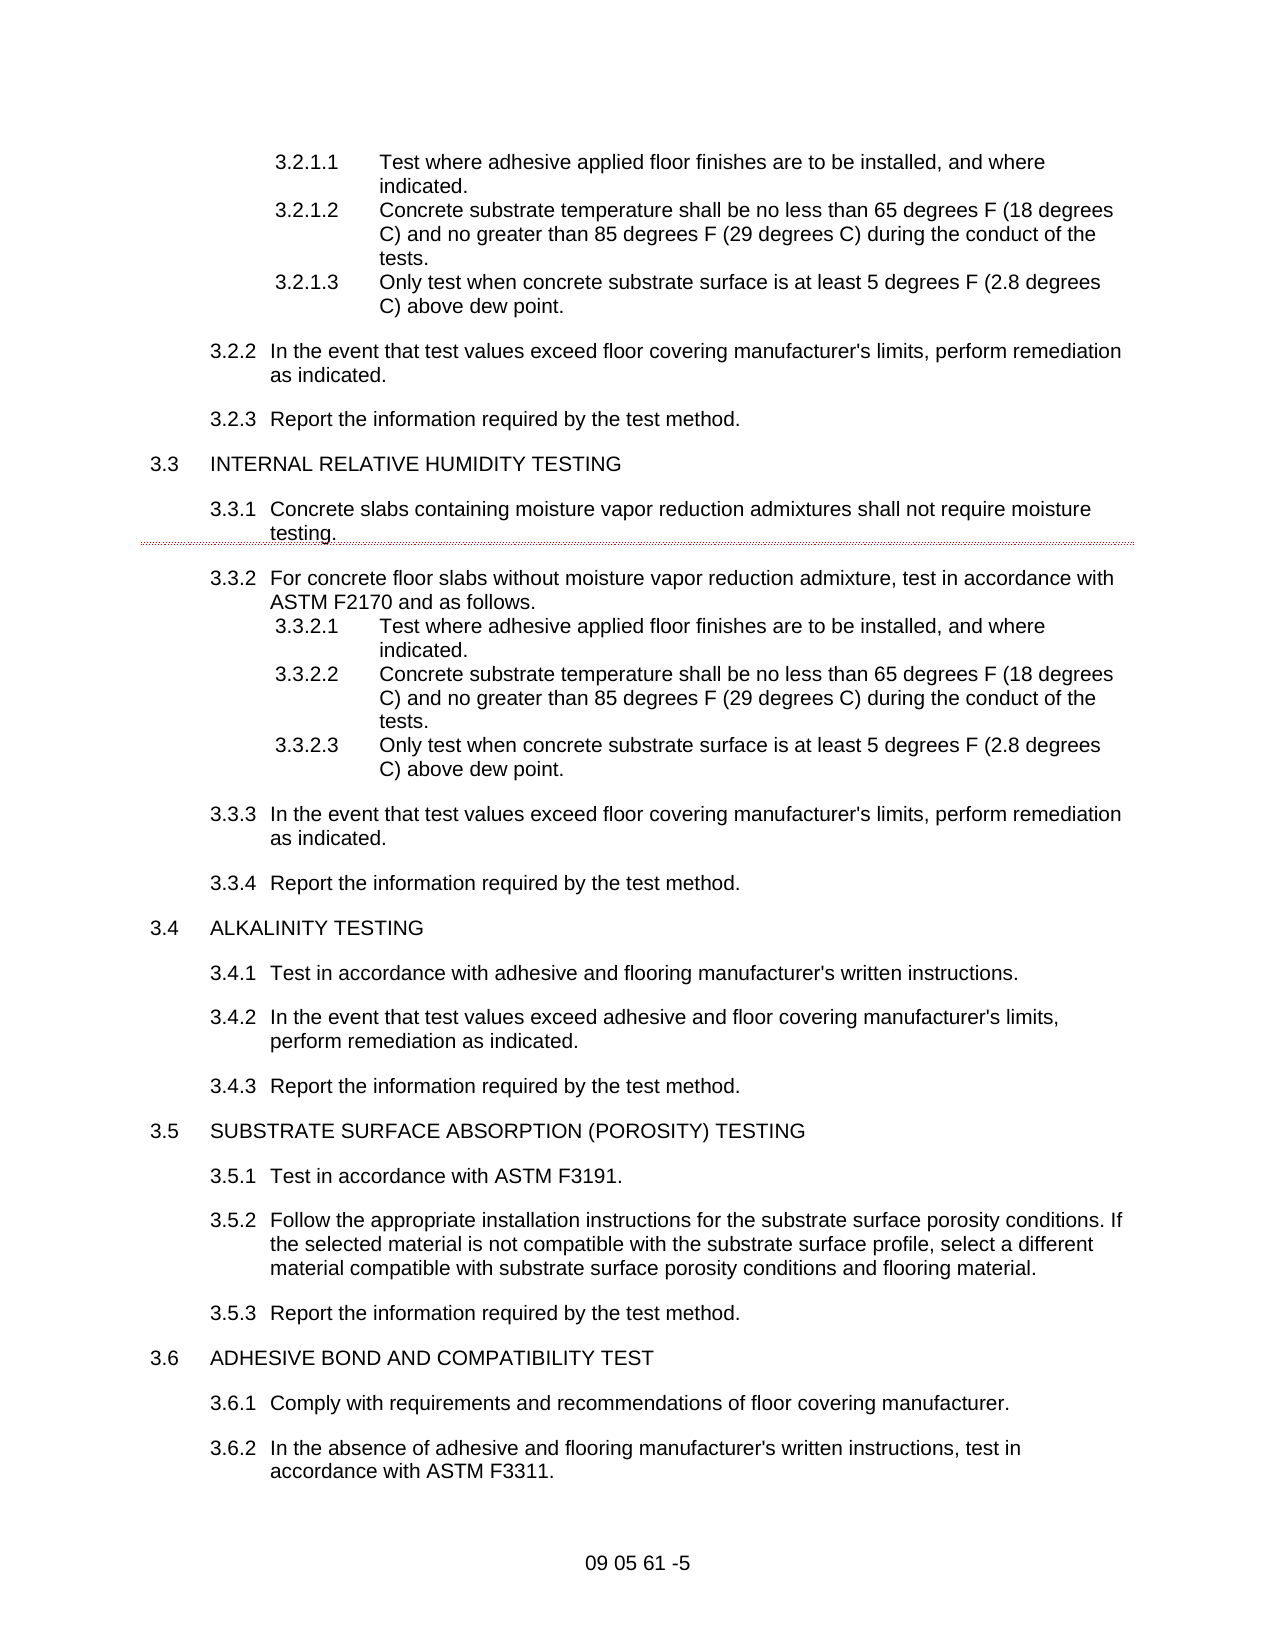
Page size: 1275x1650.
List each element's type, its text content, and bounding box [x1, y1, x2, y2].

list Only test when concrete substrate surface is at least 5 degrees F (2.8 degrees C) above dew point. [275, 270, 1125, 318]
list Report the information required by the test method. [210, 871, 1125, 895]
list INTERNAL RELATIVE HUMIDITY TESTING [150, 452, 1125, 476]
list In the absence of adhesive and flooring manufacturer's written instructions, test in accordance with ASTM F3311. [210, 1435, 1125, 1483]
list Concrete substrate temperature shall be no less than 65 degrees F (18 degrees C) and no greater than 85 degrees F (29 degrees C) during the conduct of the tests. [275, 661, 1125, 733]
list SUBSTRATE SURFACE ABSORPTION (POROSITY) TESTING [150, 1119, 1125, 1143]
list Test where adhesive applied floor finishes are to be installed, and where indicated. [275, 613, 1125, 661]
list Report the information required by the test method. [210, 407, 1125, 431]
list Test where adhesive applied floor finishes are to be installed, and where indicated. [275, 150, 1125, 198]
list Test in accordance with adhesive and flooring manufacturer's written instructions. [210, 960, 1125, 984]
list In the event that test values exceed floor covering manufacturer's limits, perform remediation as indicated. [210, 338, 1125, 386]
list In the event that test values exceed adhesive and floor covering manufacturer's limits, perform remediation as indicated. [210, 1005, 1125, 1053]
list For concrete floor slabs without moisture vapor reduction admixture, test in accordance with ASTM F2170 and as follows. [210, 566, 1125, 613]
list ADHESIVE BOND AND COMPATIBILITY TEST [150, 1346, 1125, 1370]
list Test in accordance with ASTM F3191. [210, 1163, 1125, 1187]
list Concrete slabs containing moisture vapor reduction admixtures shall not require moisture testing. [210, 497, 1125, 545]
list In the event that test values exceed floor covering manufacturer's limits, perform remediation as indicated. [210, 802, 1125, 850]
list Comply with requirements and recommendations of floor covering manufacturer. [210, 1391, 1125, 1414]
list ALKALINITY TESTING [150, 916, 1125, 939]
list Only test when concrete substrate surface is at least 5 degrees F (2.8 degrees C) above dew point. [275, 733, 1125, 781]
list Concrete substrate temperature shall be no less than 65 degrees F (18 degrees C) and no greater than 85 degrees F (29 degrees C) during the conduct of the tests. [275, 198, 1125, 270]
list Report the information required by the test method. [210, 1074, 1125, 1098]
list Report the information required by the test method. [210, 1301, 1125, 1325]
list Follow the appropriate installation instructions for the substrate surface porosity conditions. If the selected material is not compatible with the substrate surface profile, select a different material compatible with substrate surface porosity conditions and flooring material. [210, 1208, 1125, 1280]
